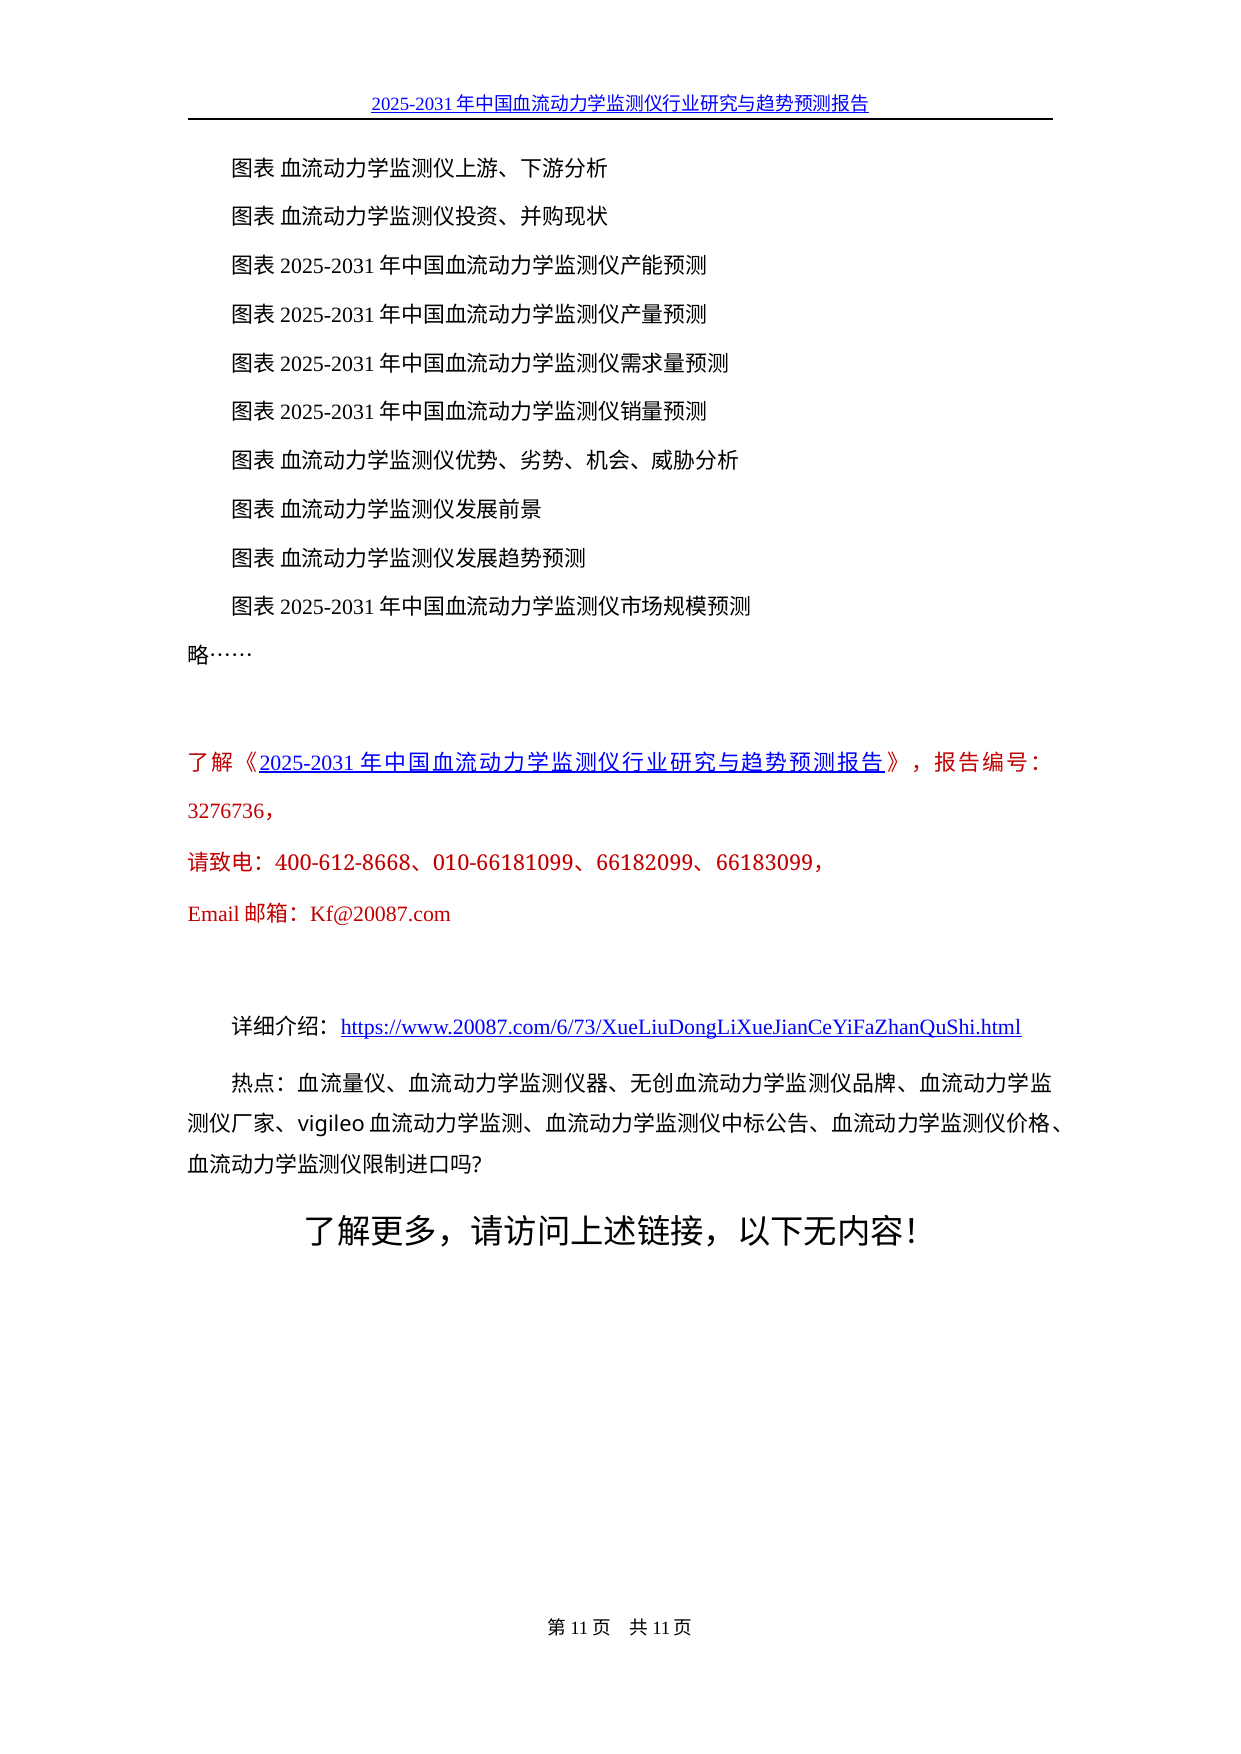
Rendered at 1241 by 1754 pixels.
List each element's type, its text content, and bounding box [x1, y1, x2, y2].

text 详细介绍：https://www.20087.com/6/73/XueLiuDongLiXueJianCeYiFaZhanQuShi.html [187, 1009, 1053, 1041]
title 了解更多，请访问上述链接，以下无内容！ [187, 1197, 1053, 1262]
text 了解《2025-2031年中国血流动力学监测仪行业研究与趋势预测报告》，报告编号：3276736， [187, 744, 1053, 825]
text Email邮箱：Kf@20087.com [187, 896, 1053, 928]
text 请致电：400-612-8668、010-66181099、66182099、66183099， [187, 844, 1053, 877]
text 热点：血流量仪、血流动力学监测仪器、无创血流动力学监测仪品牌、血流动力学监测仪厂家、vigileo血流动力学监测、血流动力学监测仪中标公告、血流动力学监测仪价格、血流动力学监测仪限制进口吗? [187, 1066, 1053, 1179]
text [187, 150, 1053, 670]
